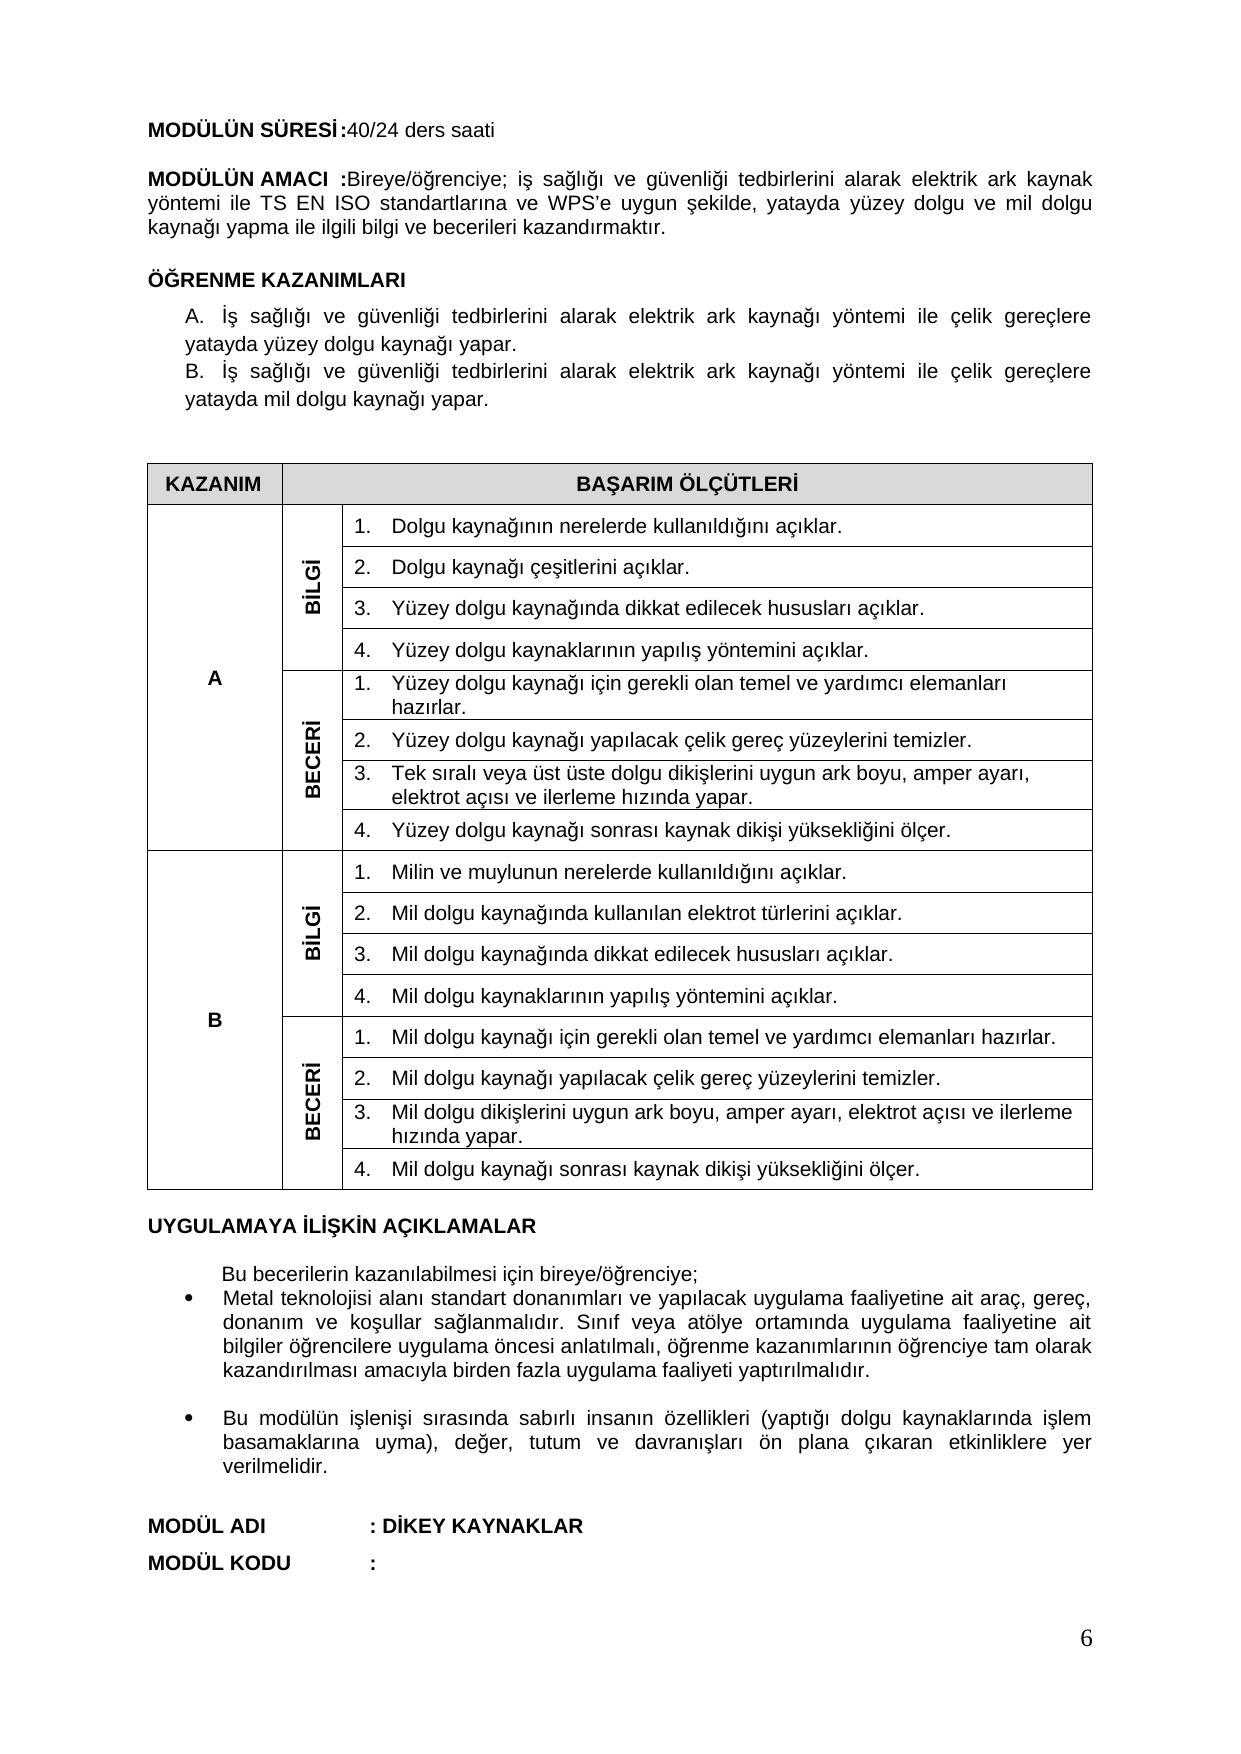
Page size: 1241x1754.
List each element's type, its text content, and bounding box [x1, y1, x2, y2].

list Metal teknolojisi alanı standart donanımları ve yapılacak uygulama faaliyetine ait araç, gereç, donanım ve koşullar sağlanmalıdır. Sınıf veya atölye ortamında uygulama faaliyetine ait bilgiler öğrencilere uygulama öncesi anlatılmalı, öğrenme kazanımlarının öğrenciye tam olarak kazandırılması amacıyla birden fazla uygulama faaliyeti yaptırılmalıdır. [185, 1286, 1092, 1382]
table_cell BİLGİ [283, 851, 342, 1016]
table_cell Tek sıralı veya üst üste dolgu dikişlerini uygun ark boyu, amper ayarı, elektrot açısı ve ilerleme hızında yapar. [343, 761, 1092, 809]
table_cell BİLGİ [283, 505, 342, 670]
list İş sağlığı ve güvenliği tedbirlerini alarak elektrik ark kaynağı yöntemi ile çelik gereçlere yatayda yüzey dolgu kaynağı yapar. [185, 304, 1092, 355]
table_cell Mil dolgu dikişlerini uygun ark boyu, amper ayarı, elektrot açısı ve ilerleme hızında yapar. [343, 1100, 1092, 1147]
table_cell Dolgu kaynağının nerelerde kullanıldığını açıklar. [343, 505, 1092, 546]
table_cell BECERİ [283, 671, 342, 850]
text MODÜLÜN SÜRESİ :40/24 ders saati [148, 118, 1092, 142]
table_cell A [148, 505, 282, 850]
table_cell Mil dolgu kaynağı yapılacak çelik gereç yüzeylerini temizler. [343, 1058, 1092, 1098]
text UYGULAMAYA İLİŞKİN AÇIKLAMALAR [148, 1214, 1092, 1238]
text MODÜL ADI : DİKEY KAYNAKLAR [148, 1514, 1092, 1538]
table_header KAZANIM [148, 464, 282, 504]
table_cell Mil dolgu kaynaklarının yapılış yöntemini açıklar. [343, 975, 1092, 1016]
text Bu becerilerin kazanılabilmesi için bireye/öğrenciye; [148, 1262, 1092, 1286]
table_cell B [148, 851, 282, 1189]
table_cell Dolgu kaynağı çeşitlerini açıklar. [343, 547, 1092, 587]
text MODÜL KODU : [148, 1550, 1092, 1574]
table_cell Yüzey dolgu kaynağı sonrası kaynak dikişi yüksekliğini ölçer. [343, 810, 1092, 850]
table_cell Yüzey dolgu kaynağı için gerekli olan temel ve yardımcı elemanları hazırlar. [343, 671, 1092, 719]
table_cell Mil dolgu kaynağında dikkat edilecek hususları açıklar. [343, 934, 1092, 974]
table_cell Milin ve muylunun nerelerde kullanıldığını açıklar. [343, 851, 1092, 892]
table_cell Mil dolgu kaynağı için gerekli olan temel ve yardımcı elemanları hazırlar. [343, 1017, 1092, 1057]
table_cell Yüzey dolgu kaynaklarının yapılış yöntemini açıklar. [343, 629, 1092, 670]
list Bu modülün işlenişi sırasında sabırlı insanın özellikleri (yaptığı dolgu kaynaklarında işlem basamaklarına uyma), değer, tutum ve davranışları ön plana çıkaran etkinliklere yer verilmelidir. [185, 1406, 1092, 1477]
table_header BAŞARIM ÖLÇÜTLERİ [283, 464, 1092, 504]
table_cell Yüzey dolgu kaynağında dikkat edilecek hususları açıklar. [343, 588, 1092, 628]
table_cell BECERİ [283, 1017, 342, 1189]
list İş sağlığı ve güvenliği tedbirlerini alarak elektrik ark kaynağı yöntemi ile çelik gereçlere yatayda mil dolgu kaynağı yapar. [185, 359, 1092, 410]
text MODÜLÜN AMACI :Bireye/öğrenciye; iş sağlığı ve güvenliği tedbirlerini alarak elektrik ark kaynak yöntemi ile TS EN ISO standartlarına ve WPS’e uygun şekilde, yatayda yüzey dolgu ve mil dolgu kaynağı yapma ile ilgili bilgi ve becerileri kazandırmaktır. [148, 167, 1092, 238]
table_cell Yüzey dolgu kaynağı yapılacak çelik gereç yüzeylerini temizler. [343, 720, 1092, 760]
table_cell Mil dolgu kaynağında kullanılan elektrot türlerini açıklar. [343, 893, 1092, 933]
table_cell Mil dolgu kaynağı sonrası kaynak dikişi yüksekliğini ölçer. [343, 1149, 1092, 1189]
text ÖĞRENME KAZANIMLARI [148, 267, 1092, 291]
